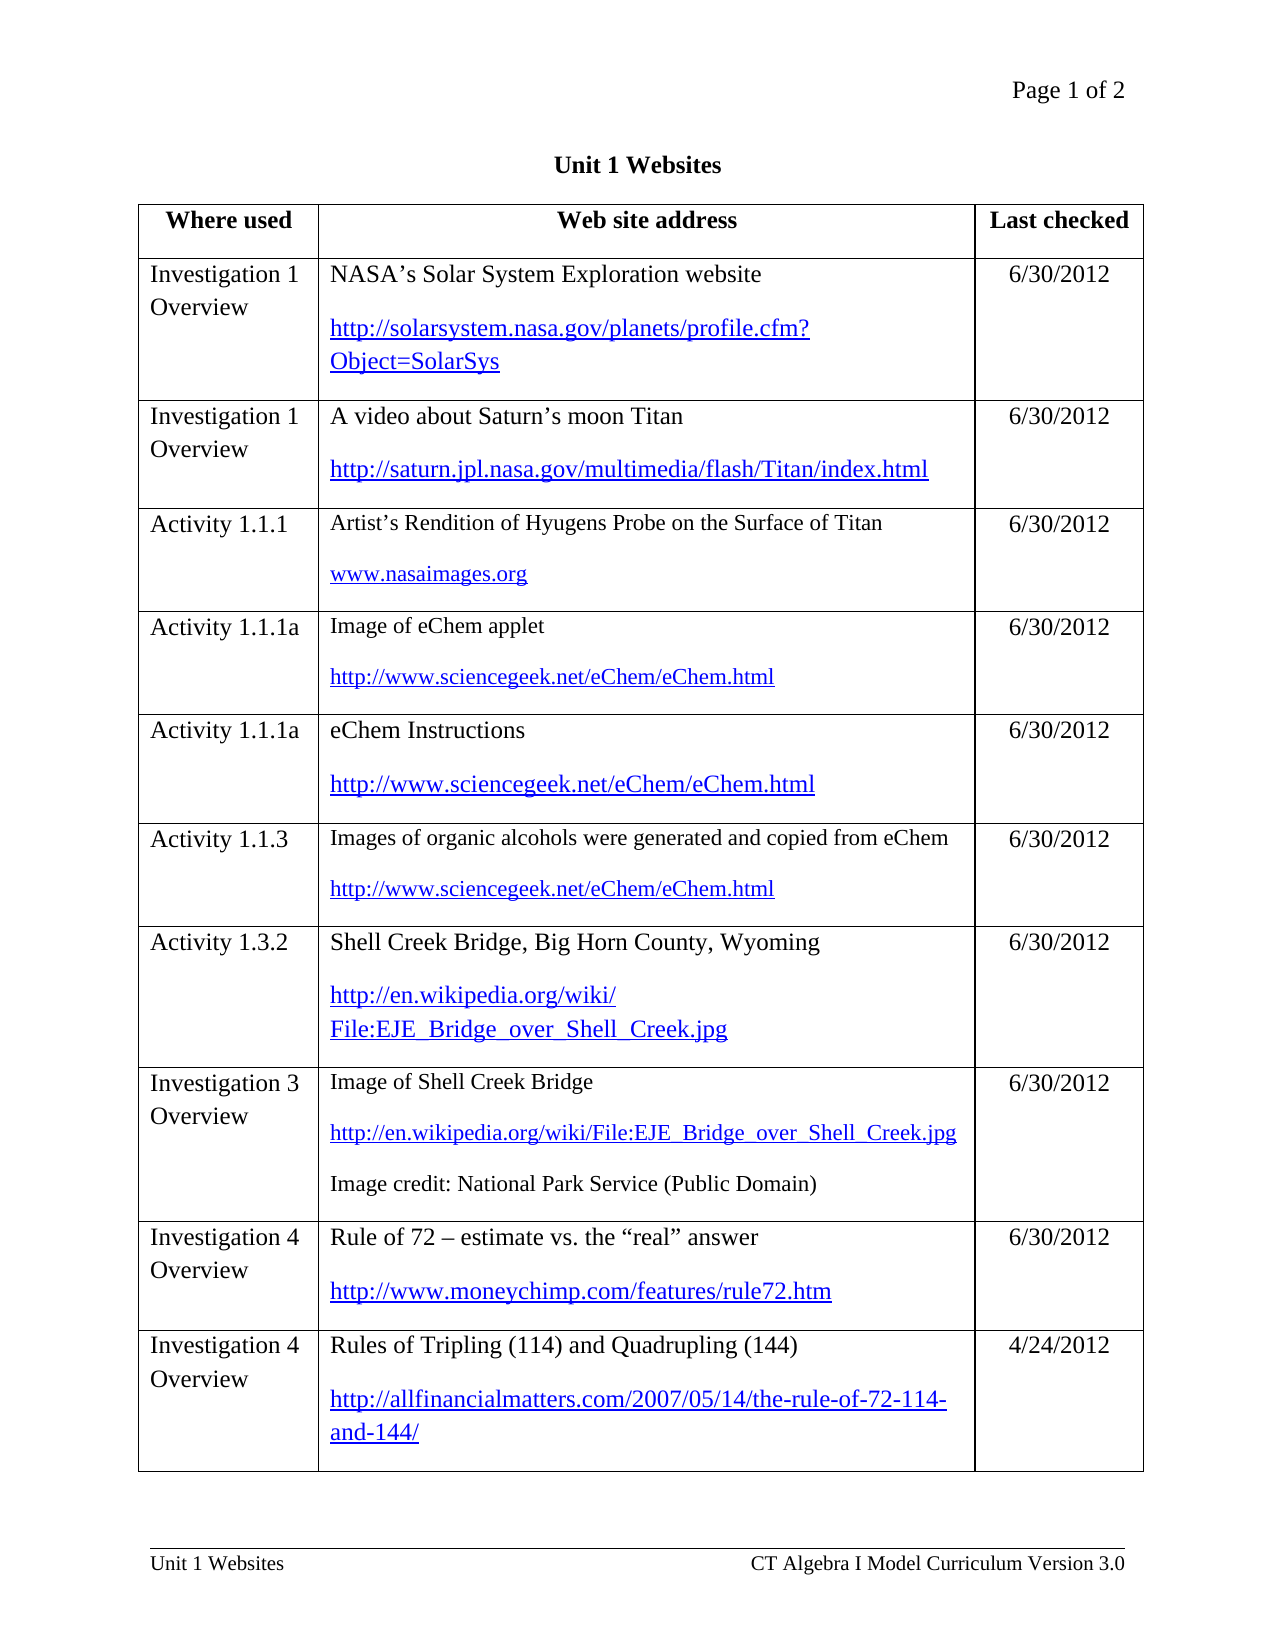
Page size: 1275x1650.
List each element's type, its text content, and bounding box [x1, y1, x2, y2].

table_cell Activity 1.1.1a [139, 612, 318, 714]
text Unit 1 Websites [150, 150, 1125, 179]
table_cell 6/30/2012 [976, 927, 1143, 1067]
table_header Last checked [976, 205, 1143, 258]
table_cell 6/30/2012 [976, 509, 1143, 611]
table_cell 6/30/2012 [976, 1068, 1143, 1221]
table_cell Investigation 1 Overview [139, 259, 318, 400]
table_header Where used [139, 205, 318, 258]
table_cell Activity 1.3.2 [139, 927, 318, 1067]
table_header Web site address [319, 205, 974, 258]
table_cell Image of eChem applet http://www.sciencegeek.net/eChem/eChem.html [319, 612, 974, 714]
table_cell Images of organic alcohols were generated and copied from eChem http://www.sciencegeek.net/eChem/eChem.html [319, 824, 974, 926]
table_cell Investigation 3 Overview [139, 1068, 318, 1221]
table_cell Rules of Tripling (114) and Quadrupling (144) http://allfinancialmatters.com/2007/05/14/the-rule-of-72-114-and-144/ [319, 1331, 974, 1471]
table_cell Activity 1.1.1a [139, 715, 318, 823]
table_cell 6/30/2012 [976, 824, 1143, 926]
table_cell Image of Shell Creek Bridge http://en.wikipedia.org/wiki/File:EJE_Bridge_over_Shell_Creek.jpg Image credit: National Park Service (Public Domain) [319, 1068, 974, 1221]
table_cell NASA’s Solar System Exploration website http://solarsystem.nasa.gov/planets/profile.cfm?Object=SolarSys [319, 259, 974, 400]
table_cell Activity 1.1.3 [139, 824, 318, 926]
table_cell Shell Creek Bridge, Big Horn County, Wyoming http://en.wikipedia.org/wiki/File:EJE_Bridge_over_Shell_Creek.jpg [319, 927, 974, 1067]
table_cell eChem Instructions http://www.sciencegeek.net/eChem/eChem.html [319, 715, 974, 823]
table_cell 6/30/2012 [976, 715, 1143, 823]
table_cell 6/30/2012 [976, 612, 1143, 714]
table_cell Activity 1.1.1 [139, 509, 318, 611]
table_cell Rule of 72 – estimate vs. the “real” answer http://www.moneychimp.com/features/rule72.htm [319, 1222, 974, 1329]
table_cell 6/30/2012 [976, 259, 1143, 400]
table_cell Investigation 4 Overview [139, 1222, 318, 1329]
table_cell Investigation 4 Overview [139, 1331, 318, 1471]
table_cell 6/30/2012 [976, 401, 1143, 508]
table_cell 4/24/2012 [976, 1331, 1143, 1471]
table_cell Artist’s Rendition of Hyugens Probe on the Surface of Titan www.nasaimages.org [319, 509, 974, 611]
table_cell A video about Saturn’s moon Titan http://saturn.jpl.nasa.gov/multimedia/flash/Titan/index.html [319, 401, 974, 508]
table_cell Investigation 1 Overview [139, 401, 318, 508]
table_cell 6/30/2012 [976, 1222, 1143, 1329]
